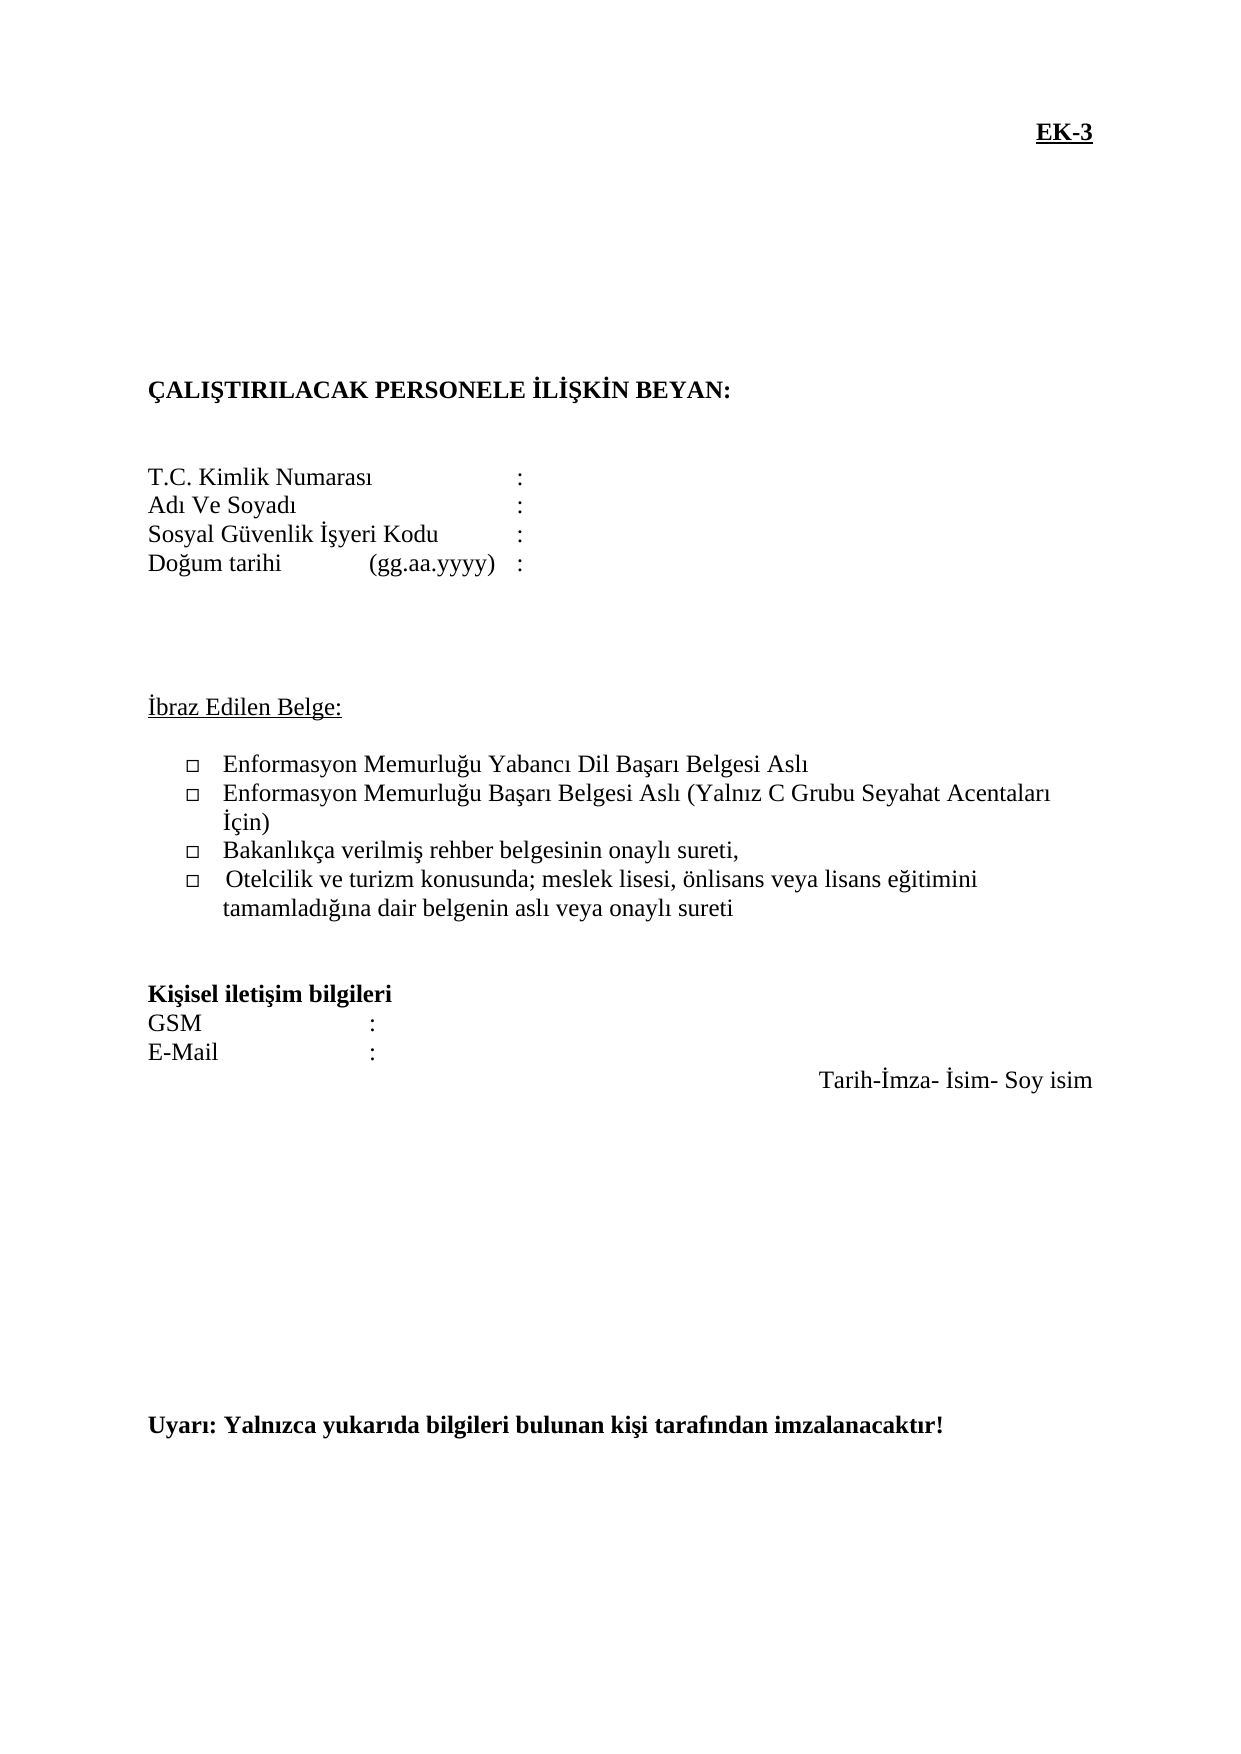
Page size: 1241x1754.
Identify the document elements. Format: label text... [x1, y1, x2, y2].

text ÇALIŞTIRILACAK PERSONELE İLİŞKİN BEYAN: [148, 375, 1093, 404]
text Kişisel iletişim bilgileri [148, 979, 1093, 1008]
text Sosyal Güvenlik İşyeri Kodu : [148, 519, 1093, 548]
list Bakanlıkça verilmiş rehber belgesinin onaylı sureti, [185, 835, 1093, 864]
list Otelcilik ve turizm konusunda; meslek lisesi, önlisans veya lisans eğitimini tamamladığına dair belgenin aslı veya onaylı sureti [185, 864, 1093, 922]
list Enformasyon Memurluğu Başarı Belgesi Aslı (Yalnız C Grubu Seyahat Acentaları İçin) [185, 778, 1093, 835]
text T.C. Kimlik Numarası : [148, 462, 1093, 490]
text Adı Ve Soyadı : [148, 490, 1093, 519]
text İbraz Edilen Belge: [148, 692, 1093, 720]
text E-Mail : [148, 1037, 1093, 1065]
text GSM : [148, 1008, 1093, 1037]
text Uyarı: Yalnızca yukarıda bilgileri bulunan kişi tarafından imzalanacaktır! [148, 1410, 1093, 1439]
list Enformasyon Memurluğu Yabancı Dil Başarı Belgesi Aslı [185, 749, 1093, 778]
text Doğum tarihi (gg.aa.yyyy) : [148, 548, 1093, 577]
text Tarih-İmza- İsim- Soy isim [148, 1065, 1093, 1094]
